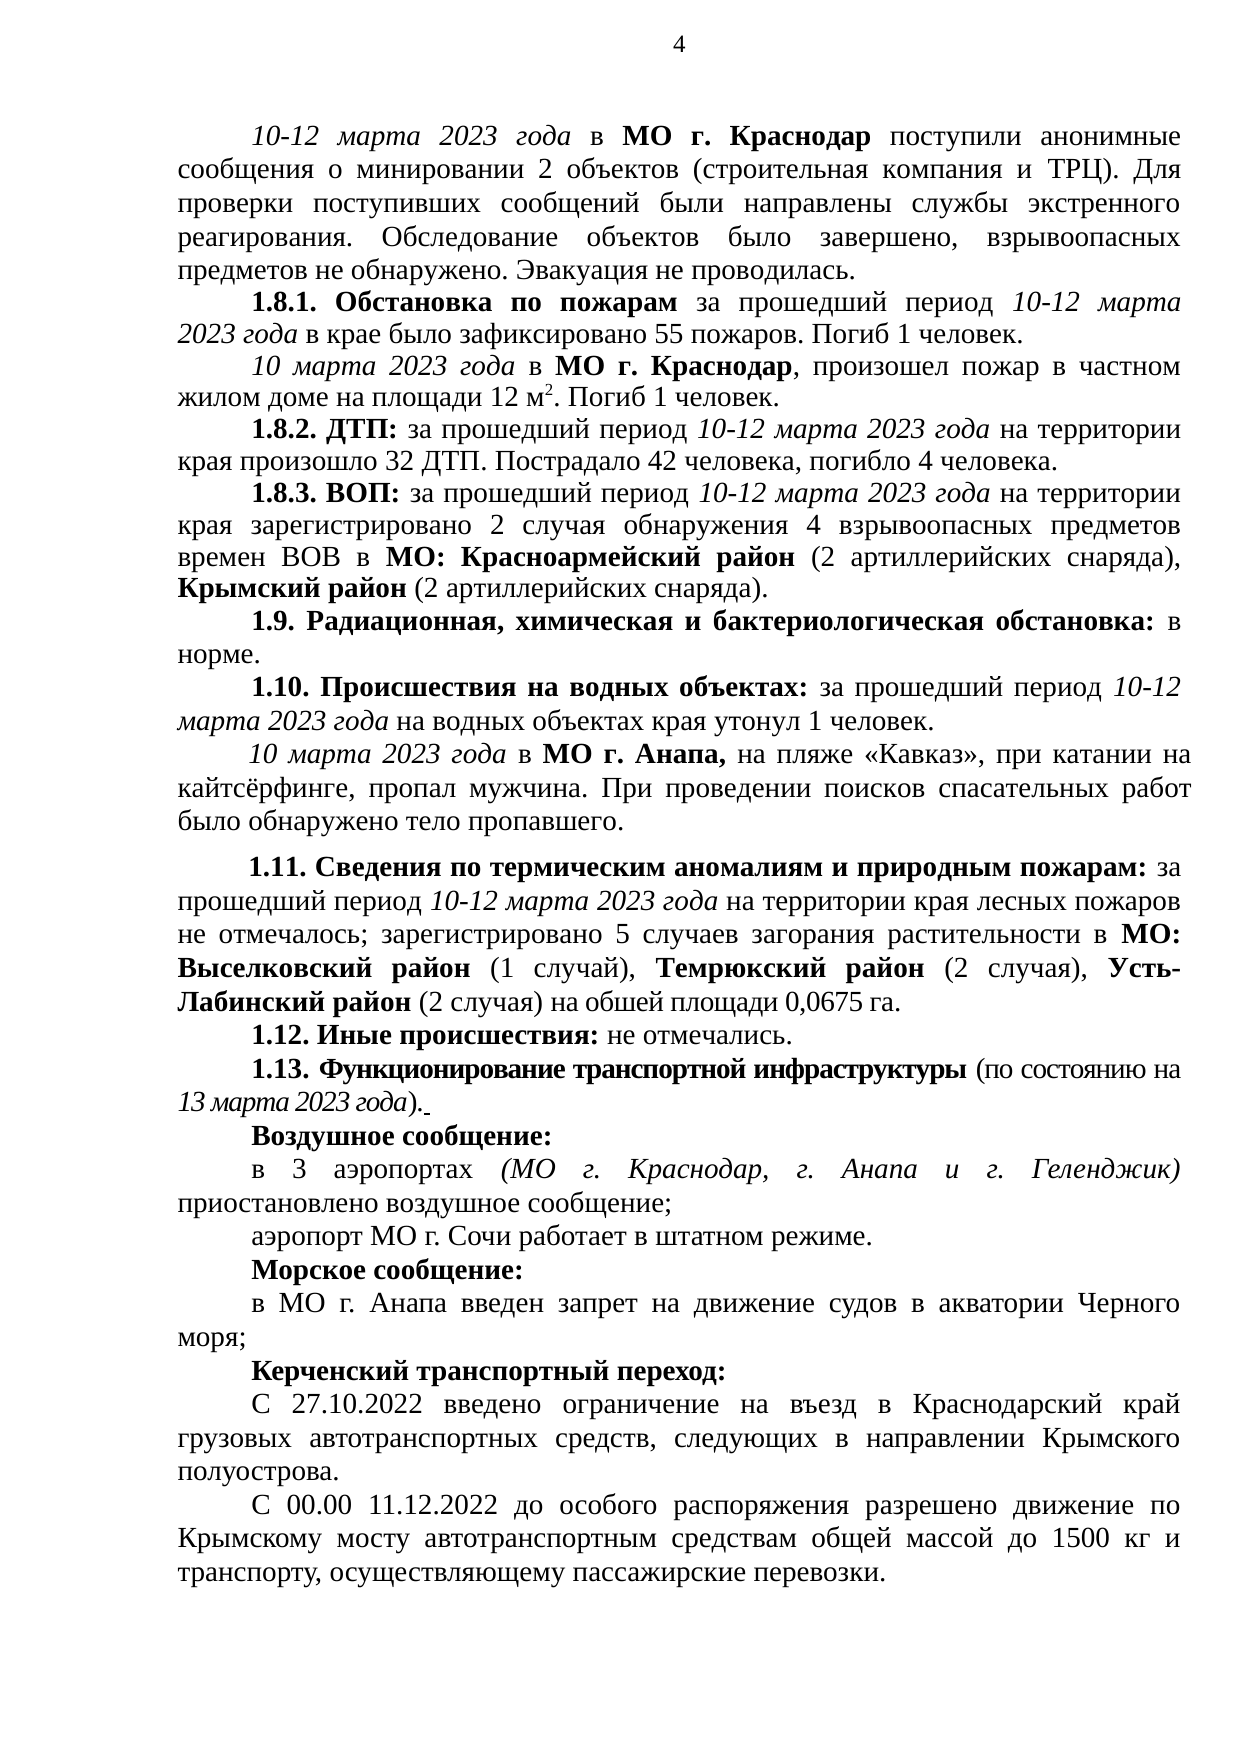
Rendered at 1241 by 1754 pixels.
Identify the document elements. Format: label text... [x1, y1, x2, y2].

text Керченский транспортный переход: [177, 1353, 1181, 1386]
text 1.8.1. Обстановка по пожарам за прошедший период 10-12 марта 2023 года в крае было зафиксировано 55 пожаров. Погиб 1 человек. [177, 286, 1181, 349]
text 10 марта 2023 года в МО г. Анапа, на пляже «Кавказ», при катании на кайтсёрфинге, пропал мужчина. При проведении поисков спасательных работ было обнаружено тело пропавшего. [177, 736, 1192, 837]
text в 3 аэропортах (МО г. Краснодар, г. Анапа и г. Геленджик) приостановлено воздушное сообщение; [177, 1151, 1181, 1218]
text Морское сообщение: [177, 1252, 1181, 1286]
text 1.9. Радиационная, химическая и бактериологическая обстановка: в норме. [177, 604, 1181, 669]
text 1.10. Происшествия на водных объектах: за прошедший период 10-12 марта 2023 года на водных объектах края утонул 1 человек. [177, 669, 1181, 736]
text 10 марта 2023 года в МО г. Краснодар, произошел пожар в частном жилом доме на площади 12 м2. Погиб 1 человек. [177, 349, 1181, 413]
text 1.12. Иные происшествия: не отмечались. [177, 1017, 1181, 1051]
text С 00.00 11.12.2022 до особого распоряжения разрешено движение по Крымскому мосту автотранспортным средствам общей массой до 1500 кг и транспорту, осуществляющему пассажирские перевозки. [177, 1487, 1181, 1587]
text С 27.10.2022 введено ограничение на въезд в Краснодарский край грузовых автотранспортных средств, следующих в направлении Крымского полуострова. [177, 1386, 1181, 1487]
text 1.8.3. ВОП: за прошедший период 10-12 марта 2023 года на территории края зарегистрировано 2 случая обнаружения 4 взрывоопасных предметов времен ВОВ в МО: Красноармейский район (2 артиллерийских снаряда), Крымский район (2 артиллерийских снаряда). [177, 477, 1181, 604]
text в МО г. Анапа введен запрет на движение судов в акватории Черного моря; [177, 1286, 1181, 1353]
text аэропорт МО г. Сочи работает в штатном режиме. [177, 1218, 1181, 1252]
text 1.13. Функционирование транспортной инфраструктуры (по состоянию на 13 марта 2023 года). [177, 1051, 1181, 1118]
text Воздушное сообщение: [177, 1118, 1181, 1151]
text 1.11. Сведения по термическим аномалиям и природным пожарам: за прошедший период 10-12 марта 2023 года на территории края лесных пожаров не отмечалось; зарегистрировано 5 случаев загорания растительности в МО: Выселковский район (1 случай), Темрюкский район (2 случая), Усть- Лабинский район (2 случая) на обшей площади 0,0675 га. [177, 849, 1181, 1017]
text 10-12 марта 2023 года в МО г. Краснодар поступили анонимные сообщения о минировании 2 объектов (строительная компания и ТРЦ). Для проверки поступивших сообщений были направлены службы экстренного реагирования. Обследование объектов было завершено, взрывоопасных предметов не обнаружено. Эвакуация не проводилась. [177, 118, 1181, 286]
text 1.8.2. ДТП: за прошедший период 10-12 марта 2023 года на территории края произошло 32 ДТП. Пострадало 42 человека, погибло 4 человека. [177, 413, 1181, 477]
